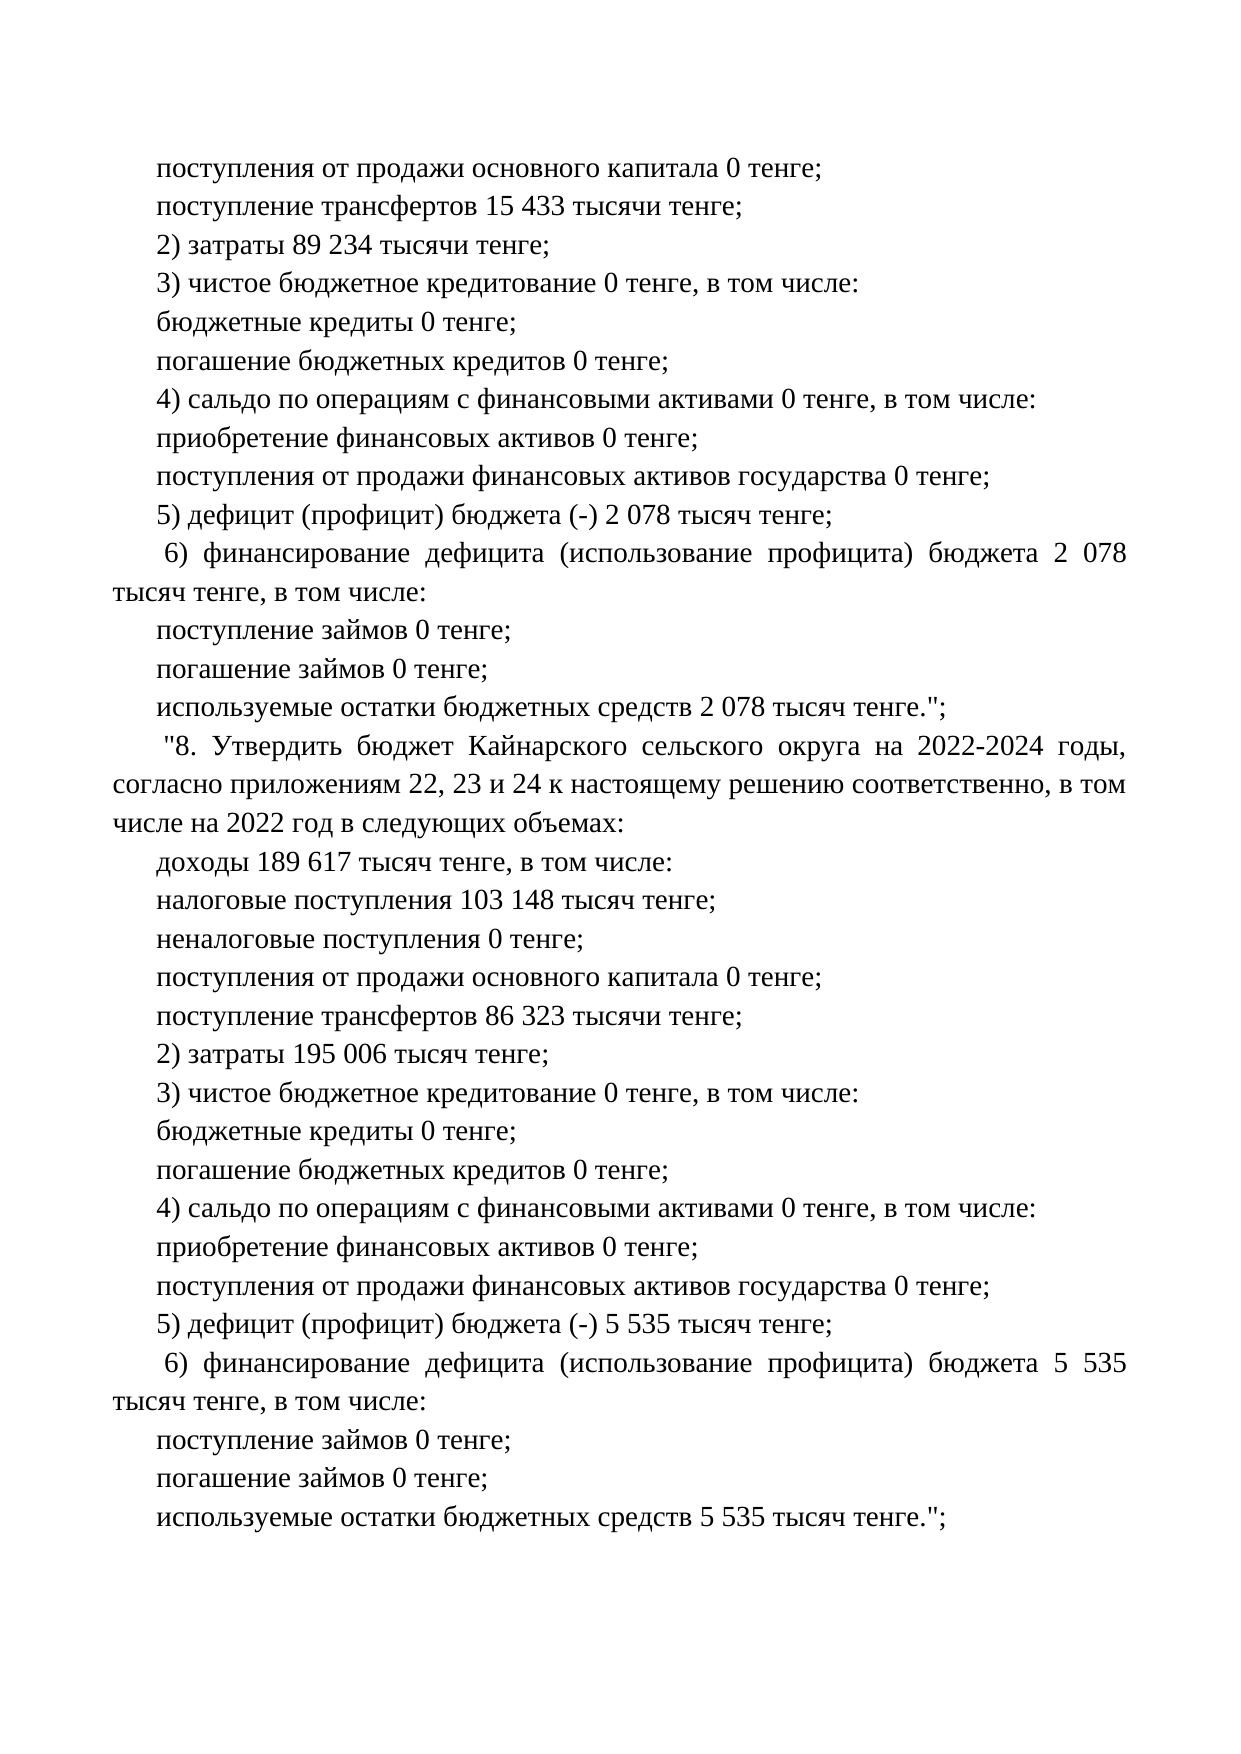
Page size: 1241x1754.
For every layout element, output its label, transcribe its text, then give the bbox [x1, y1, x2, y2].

text используемые остатки бюджетных средств 5 535 тысяч тенге."; [112, 1499, 1128, 1532]
text бюджетные кредиты 0 тенге; [112, 1113, 1128, 1147]
text поступления от продажи финансовых активов государства 0 тенге; [112, 458, 1128, 492]
text приобретение финансовых активов 0 тенге; [112, 420, 1128, 453]
text "8. Утвердить бюджет Кайнарского сельского округа на 2022-2024 годы, согласно приложениям 22, 23 и 24 к настоящему решению соответственно, в том числе на 2022 год в следующих объемах: [112, 728, 1128, 839]
text бюджетные кредиты 0 тенге; [112, 304, 1128, 338]
text поступления от продажи основного капитала 0 тенге; [112, 959, 1128, 993]
text 3) чистое бюджетное кредитование 0 тенге, в том числе: [112, 1075, 1128, 1108]
text 6) финансирование дефицита (использование профицита) бюджета 2 078 тысяч тенге, в том числе: [112, 535, 1128, 607]
text налоговые поступления 103 148 тысяч тенге; [112, 882, 1128, 916]
text поступление займов 0 тенге; [112, 1422, 1128, 1455]
text приобретение финансовых активов 0 тенге; [112, 1229, 1128, 1263]
text 2) затраты 89 234 тысячи тенге; [112, 227, 1128, 261]
text доходы 189 617 тысяч тенге, в том числе: [112, 844, 1128, 877]
text неналоговые поступления 0 тенге; [112, 921, 1128, 954]
text погашение бюджетных кредитов 0 тенге; [112, 343, 1128, 376]
text поступление займов 0 тенге; [112, 612, 1128, 646]
text погашение бюджетных кредитов 0 тенге; [112, 1152, 1128, 1186]
text погашение займов 0 тенге; [112, 651, 1128, 684]
text 5) дефицит (профицит) бюджета (-) 2 078 тысяч тенге; [112, 497, 1128, 530]
text поступление трансфертов 86 323 тысячи тенге; [112, 998, 1128, 1031]
text 3) чистое бюджетное кредитование 0 тенге, в том числе: [112, 266, 1128, 299]
text используемые остатки бюджетных средств 2 078 тысяч тенге."; [112, 689, 1128, 723]
text 4) сальдо по операциям с финансовыми активами 0 тенге, в том числе: [112, 1191, 1128, 1224]
text 4) сальдо по операциям с финансовыми активами 0 тенге, в том числе: [112, 381, 1128, 415]
text поступления от продажи финансовых активов государства 0 тенге; [112, 1268, 1128, 1301]
text 6) финансирование дефицита (использование профицита) бюджета 5 535 тысяч тенге, в том числе: [112, 1345, 1128, 1417]
text 2) затраты 195 006 тысяч тенге; [112, 1036, 1128, 1070]
text погашение займов 0 тенге; [112, 1460, 1128, 1494]
text поступления от продажи основного капитала 0 тенге; [112, 150, 1128, 183]
text поступление трансфертов 15 433 тысячи тенге; [112, 188, 1128, 222]
text 5) дефицит (профицит) бюджета (-) 5 535 тысяч тенге; [112, 1306, 1128, 1340]
